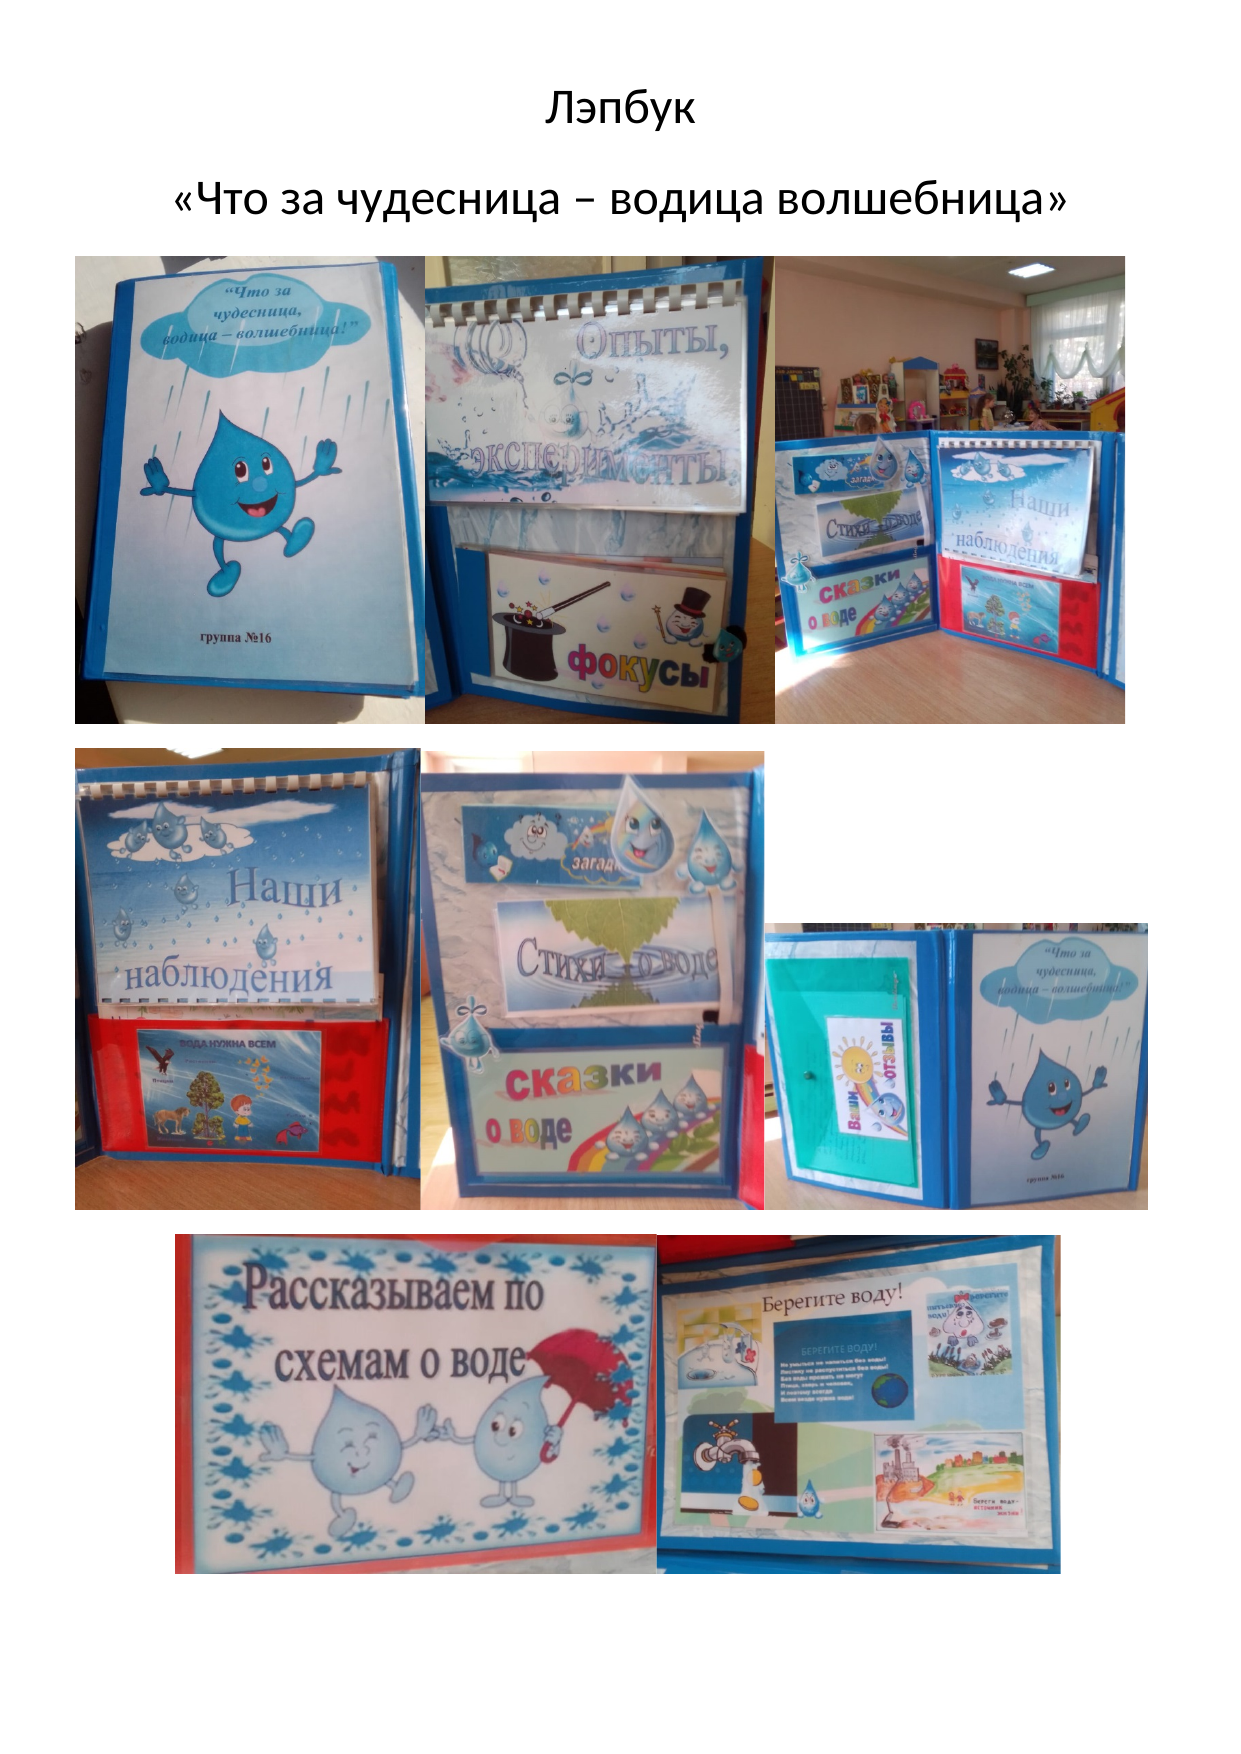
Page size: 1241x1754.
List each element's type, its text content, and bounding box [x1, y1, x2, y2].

text «Что за чудесница – водица волшебница» [75, 166, 1165, 227]
picture [75, 256, 1125, 724]
picture [175, 1234, 1061, 1574]
text Лэпбук [75, 75, 1165, 136]
picture [75, 748, 1148, 1210]
